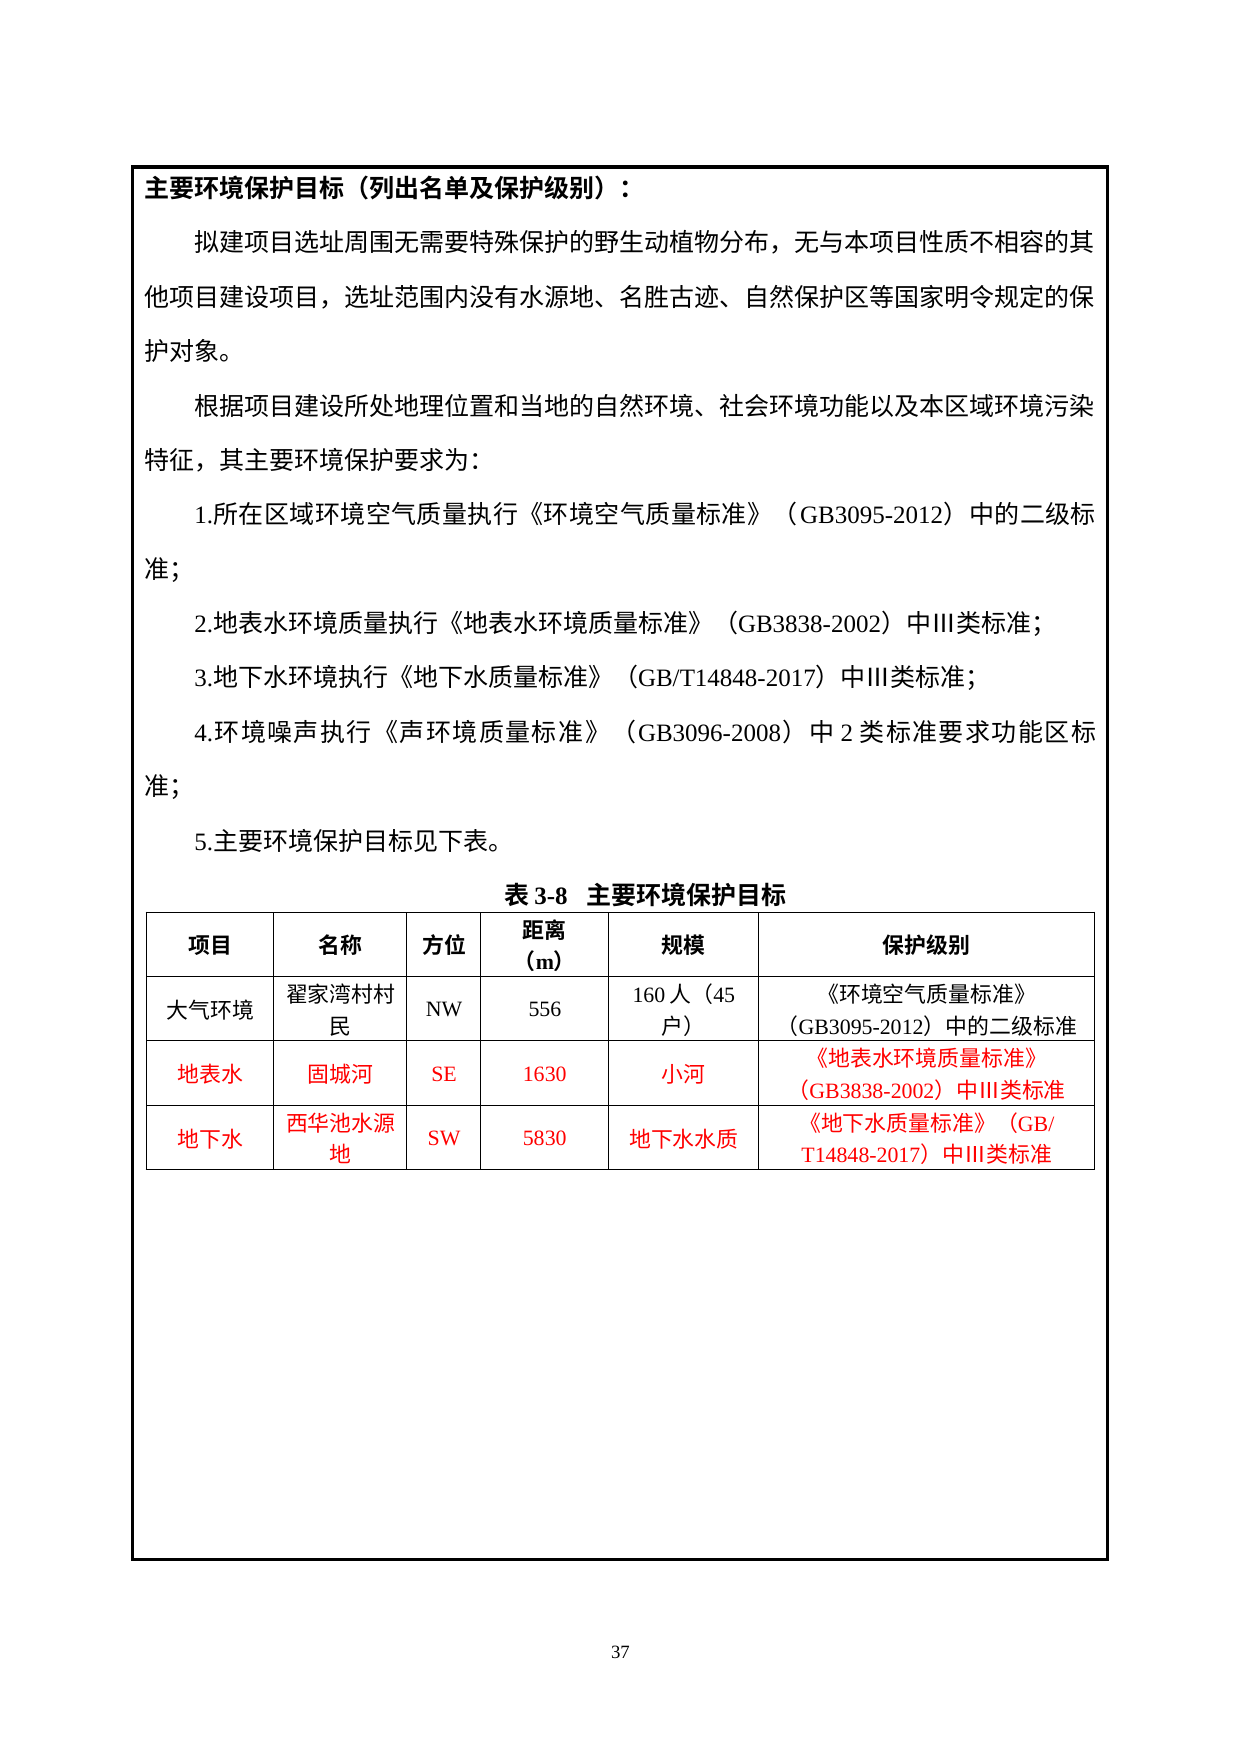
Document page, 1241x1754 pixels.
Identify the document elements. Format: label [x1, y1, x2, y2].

table_header [134, 169, 1106, 1558]
